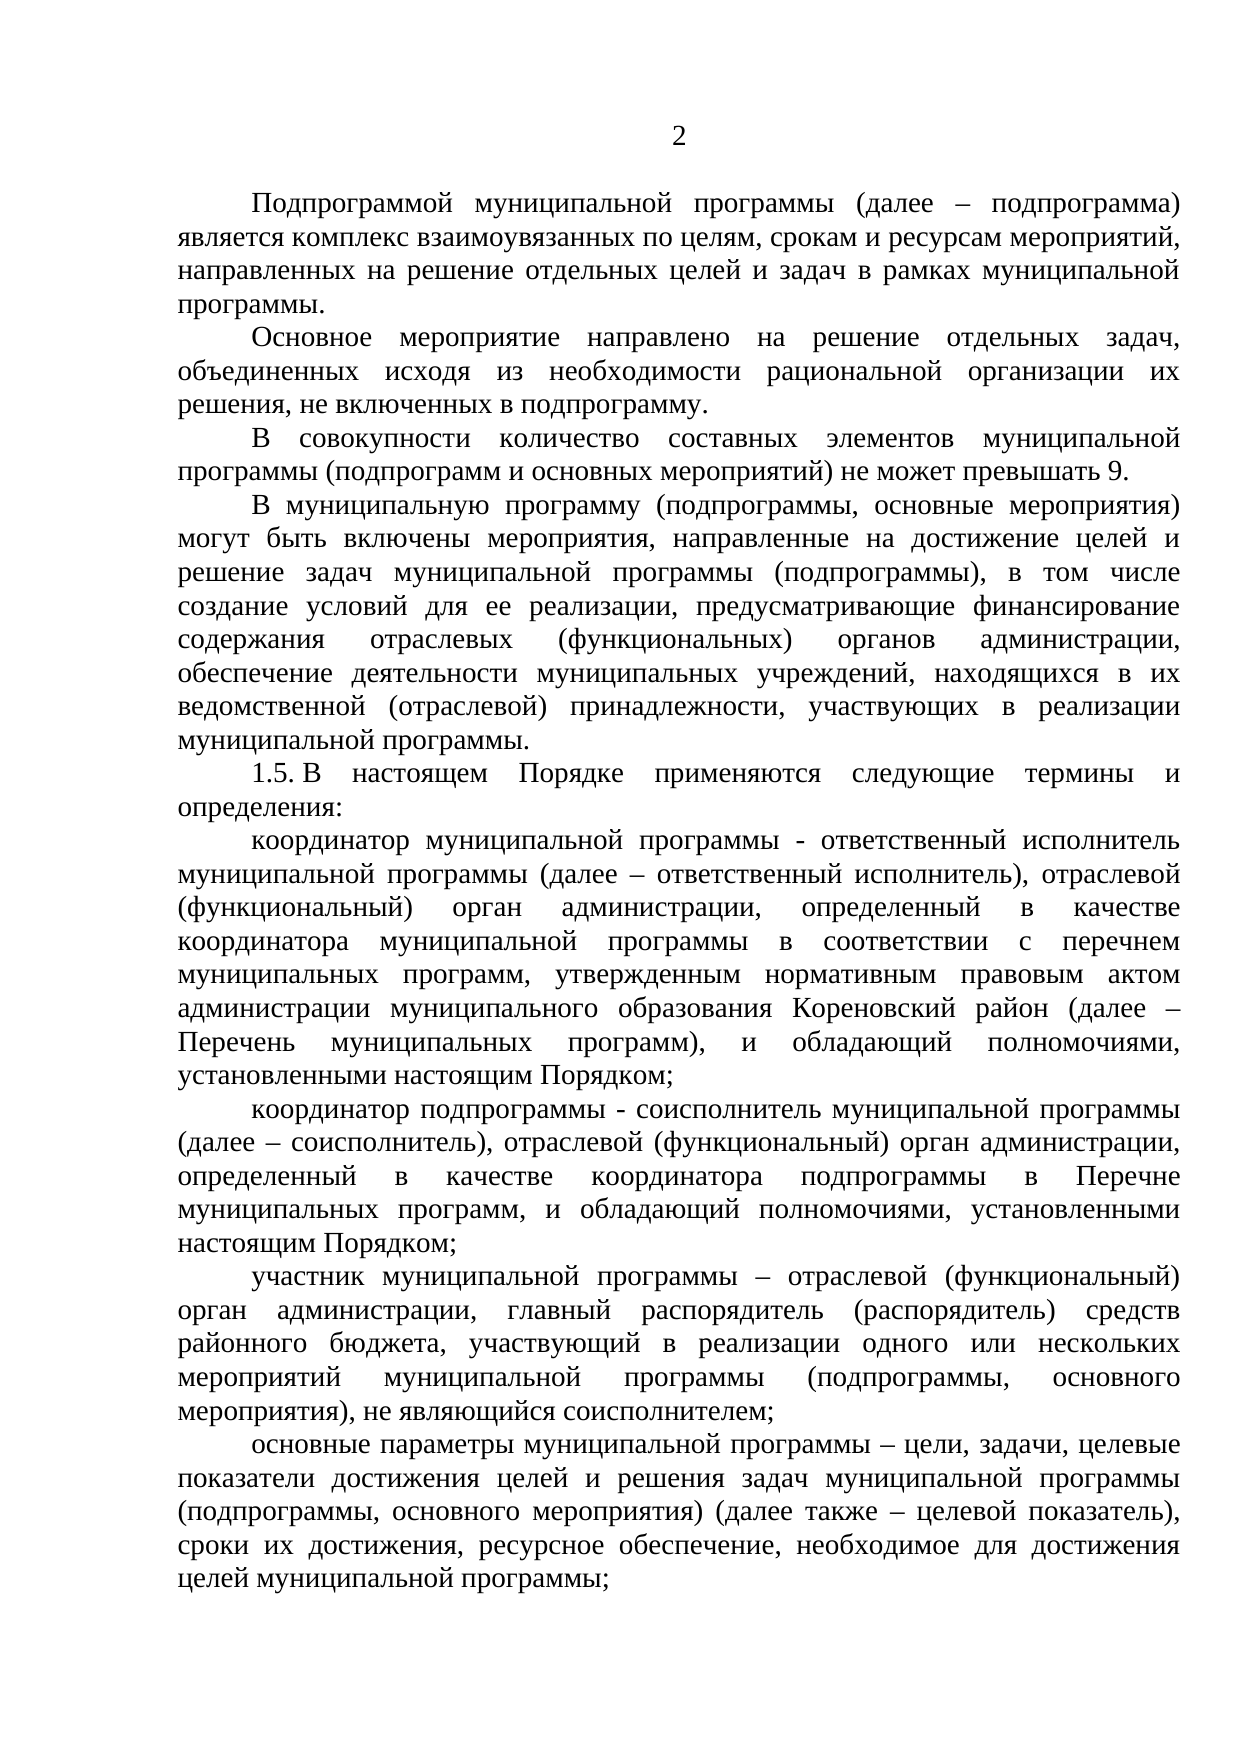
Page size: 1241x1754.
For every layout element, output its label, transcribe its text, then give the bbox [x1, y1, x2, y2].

text участник муниципальной программы – отраслевой (функциональный) орган администрации, главный распорядитель (распорядитель) средств районного бюджета, участвующий в реализации одного или нескольких мероприятий муниципальной программы (подпрограммы, основного мероприятия), не являющийся соисполнителем; [177, 1258, 1181, 1426]
text основные параметры муниципальной программы – цели, задачи, целевые показатели достижения целей и решения задач муниципальной программы (подпрограммы, основного мероприятия) (далее также – целевой показатель), сроки их достижения, ресурсное обеспечение, необходимое для достижения целей муниципальной программы; [177, 1426, 1181, 1594]
text Основное мероприятие направлено на решение отдельных задач, объединенных исходя из необходимости рациональной организации их решения, не включенных в подпрограмму. [177, 319, 1181, 420]
text Подпрограммой муниципальной программы (далее – подпрограмма) является комплекс взаимоувязанных по целям, срокам и ресурсам мероприятий, направленных на решение отдельных целей и задач в рамках муниципальной программы. [177, 185, 1181, 319]
text 2 [177, 118, 1181, 152]
text координатор подпрограммы - соисполнитель муниципальной программы (далее – соисполнитель), отраслевой (функциональный) орган администрации, определенный в качестве координатора подпрограммы в Перечне муниципальных программ, и обладающий полномочиями, установленными настоящим Порядком; [177, 1091, 1181, 1258]
text В совокупности количество составных элементов муниципальной программы (подпрограмм и основных мероприятий) не может превышать 9. [177, 420, 1181, 487]
text В муниципальную программу (подпрограммы, основные мероприятия) могут быть включены мероприятия, направленные на достижение целей и решение задач муниципальной программы (подпрограммы), в том числе создание условий для ее реализации, предусматривающие финансирование содержания отраслевых (функциональных) органов администрации, обеспечение деятельности муниципальных учреждений, находящихся в их ведомственной (отраслевой) принадлежности, участвующих в реализации муниципальной программы. [177, 487, 1181, 755]
text 1.5. В настоящем Порядке применяются следующие термины и определения: [177, 755, 1181, 822]
text координатор муниципальной программы - ответственный исполнитель муниципальной программы (далее – ответственный исполнитель), отраслевой (функциональный) орган администрации, определенный в качестве координатора муниципальной программы в соответствии с перечнем муниципальных программ, утвержденным нормативным правовым актом администрации муниципального образования Кореновский район (далее – Перечень муниципальных программ), и обладающий полномочиями, установленными настоящим Порядком; [177, 822, 1181, 1091]
